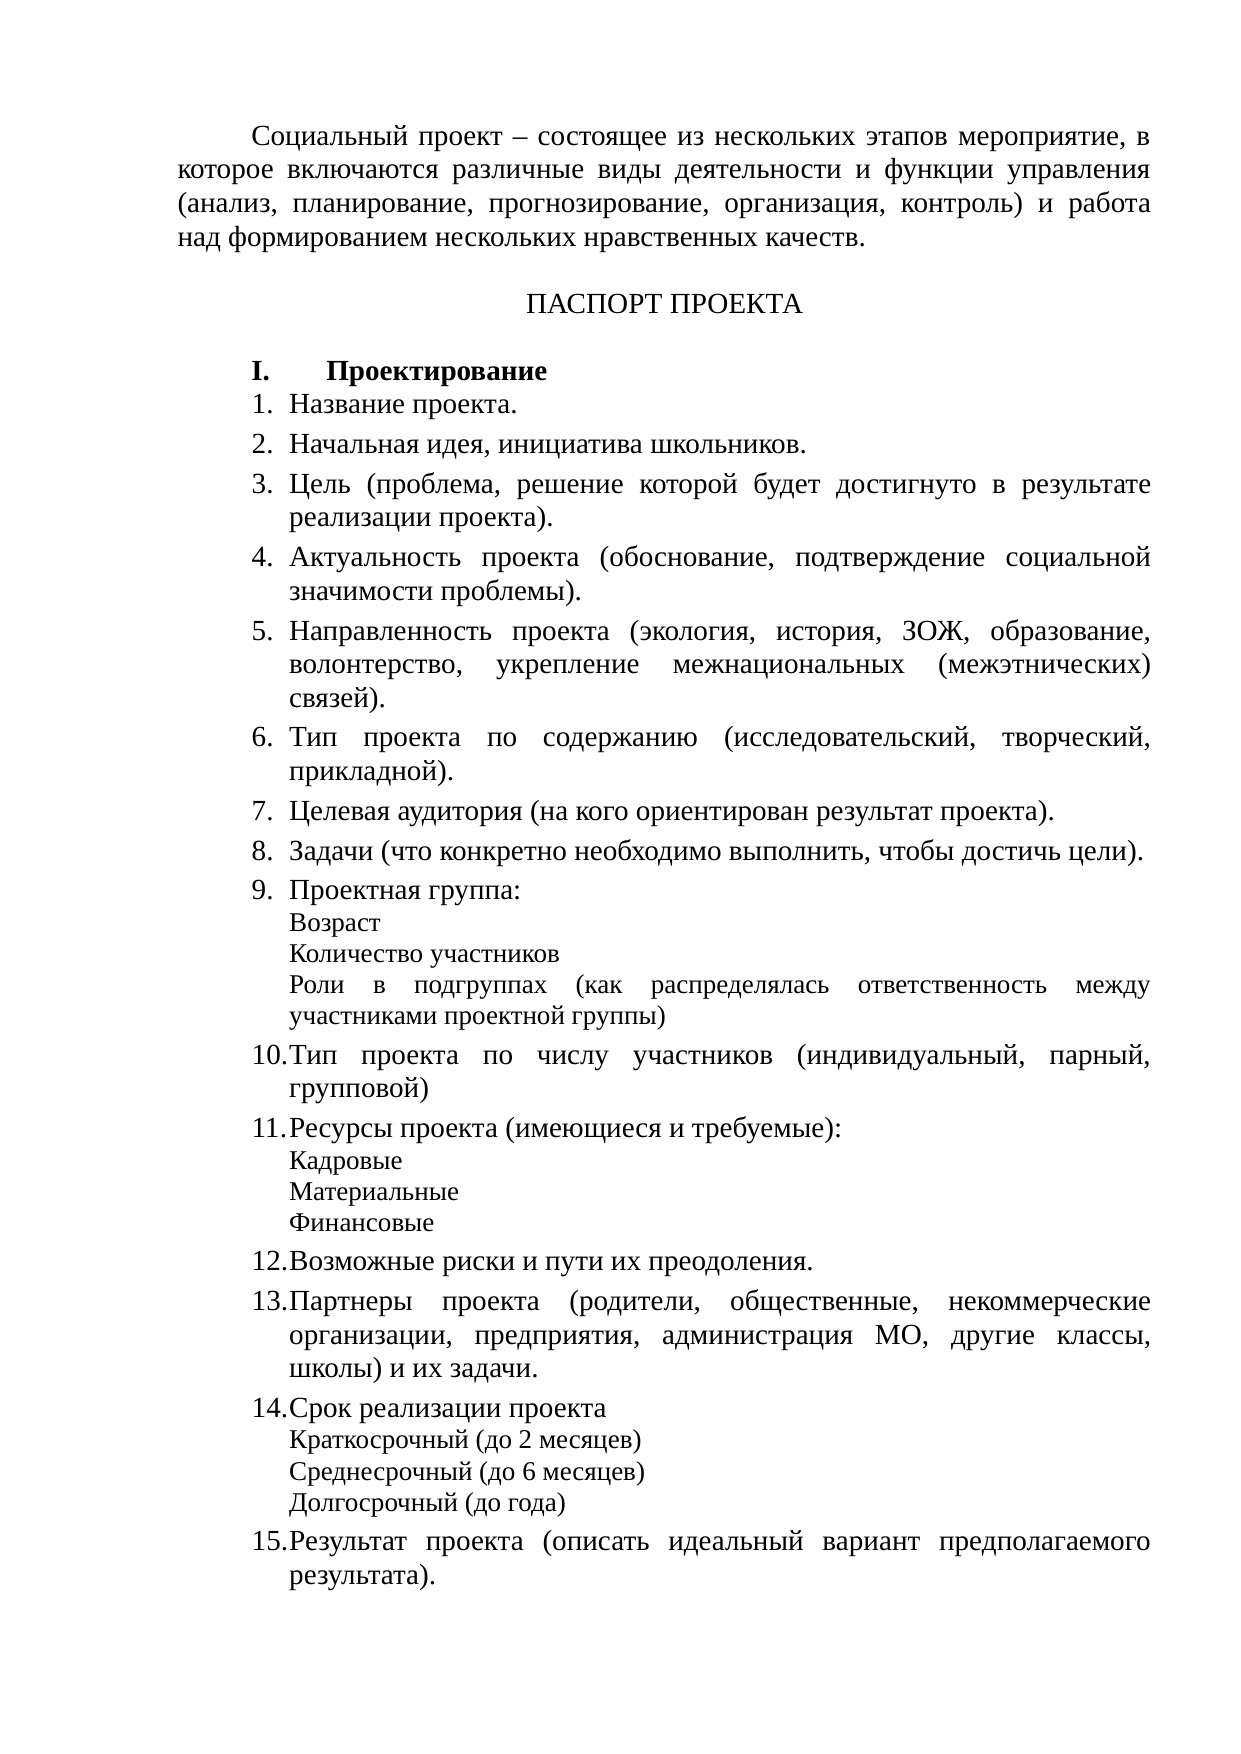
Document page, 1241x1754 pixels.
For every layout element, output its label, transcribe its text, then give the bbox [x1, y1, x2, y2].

list Тип проекта по числу участников (индивидуальный, парный, групповой) [251, 1037, 1152, 1104]
list Среднесрочный (до 6 месяцев) [289, 1455, 1152, 1486]
list Количество участников [289, 937, 1152, 968]
list Возраст [289, 906, 1152, 937]
list Материальные [289, 1175, 1152, 1206]
list Партнеры проекта (родители, общественные, некоммерческие организации, предприятия, администрация МО, другие классы, школы) и их задачи. [251, 1283, 1152, 1384]
list Тип проекта по содержанию (исследовательский, творческий, прикладной). [251, 719, 1152, 787]
list Роли в подгруппах (как распределялась ответственность между участниками проектной группы) [289, 968, 1152, 1031]
list Краткосрочный (до 2 месяцев) [289, 1424, 1152, 1455]
text Социальный проект – состоящее из нескольких этапов мероприятие, в которое включаются различные виды деятельности и функции управления (анализ, планирование, прогнозирование, организация, контроль) и работа над формированием нескольких нравственных качеств. [177, 118, 1152, 252]
list Цель (проблема, решение которой будет достигнуто в результате реализации проекта). [251, 466, 1152, 533]
list Название проекта. [251, 386, 1152, 420]
list Возможные риски и пути их преодоления. [251, 1243, 1152, 1277]
list Направленность проекта (экология, история, ЗОЖ, образование, волонтерство, укрепление межнациональных (межэтнических) связей). [251, 613, 1152, 713]
list Проектная группа: [251, 872, 1152, 906]
list Начальная идея, инициатива школьников. [251, 426, 1152, 460]
list Целевая аудитория (на кого ориентирован результат проекта). [251, 793, 1152, 826]
list Кадровые [289, 1144, 1152, 1175]
list Результат проекта (описать идеальный вариант предполагаемого результата). [251, 1523, 1152, 1590]
list Актуальность проекта (обоснование, подтверждение социальной значимости проблемы). [251, 539, 1152, 606]
text ПАСПОРТ ПРОЕКТА [177, 286, 1152, 319]
list Проектирование [251, 353, 1152, 386]
list Задачи (что конкретно необходимо выполнить, чтобы достичь цели). [251, 833, 1152, 866]
list Срок реализации проекта [251, 1390, 1152, 1424]
list Долгосрочный (до года) [289, 1486, 1152, 1517]
list Финансовые [289, 1206, 1152, 1237]
list Ресурсы проекта (имеющиеся и требуемые): [251, 1110, 1152, 1144]
